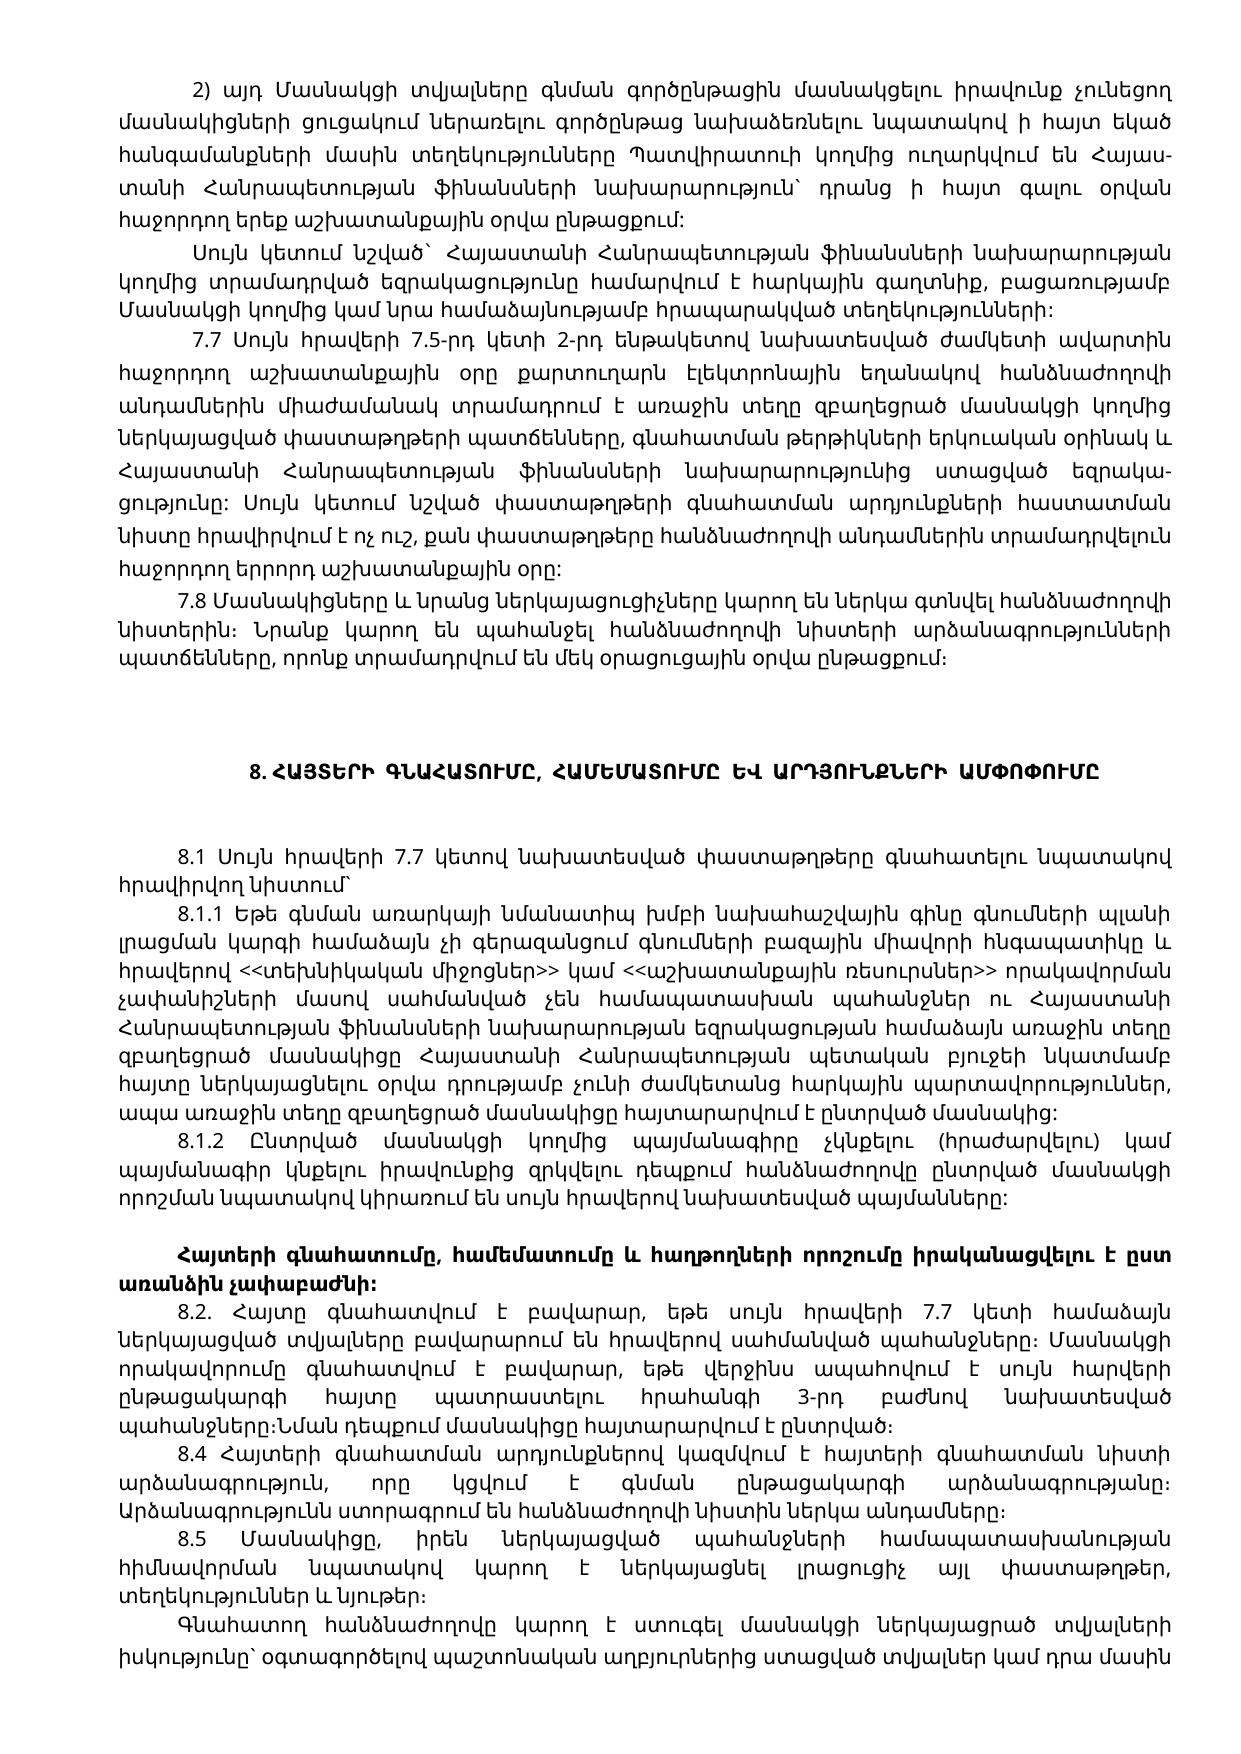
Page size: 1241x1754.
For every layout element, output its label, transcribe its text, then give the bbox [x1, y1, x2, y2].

text 2) այդ Մասնակցի տվյալները գնման գործընթացին մասնակցելու իրավունք չունեցող մասնակիցների ցուցակում ներառելու գործընթաց նախաձեռնելու նպատակով ի հայտ եկած հանգամանքների մասին տեղեկությունները Պատվիրատուի կողմից ուղարկվում են Հայաստանի Հանրապետության ֆինանսների նախարարություն` դրանց ի հայտ գալու օրվան հաջորդող երեք աշխատանքային օրվա ընթացքում: [118, 75, 1172, 234]
text 7.7 Սույն հրավերի 7.5-րդ կետի 2-րդ ենթակետով նախատեսված ժամկետի ավարտին հաջորդող աշխատանքային օրը քարտուղարն էլեկտրոնային եղանակով հանձնաժողովի անդամներին միաժամանակ տրամադրում է առաջին տեղը զբաղեցրած մասնակցի կողմից ներկայացված փաստաթղթերի պատճենները, գնահատման թերթիկների երկուական օրինակ և Հայաստանի Հանրապետության ֆինանսների նախարարությունից ստացված եզրակացությունը: Սույն կետում նշված փաստաթղթերի գնահատման արդյունքների հաստատման նիստը հրավիրվում է ոչ ուշ, քան փաստաթղթերը հանձնաժողովի անդամներին տրամադրվելուն հաջորդող երրորդ աշխատանքային օրը: [118, 326, 1172, 582]
text 8.4 Հայտերի գնահատման արդյունքներով կազմվում է հայտերի գնահատման նիստի արձանագրություն, որը կցվում է գնման ընթացակարգի արձանագրությանը։ Արձանագրությունն ստորագրում են հանձնաժողովի նիստին ներկա անդամները։ [118, 1439, 1172, 1524]
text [118, 1610, 1172, 1671]
text 8.1 Սույն հրավերի 7.7 կետով նախատեսված փաստաթղթերը գնահատելու նպատակով հրավիրվող նիստում` [118, 842, 1172, 899]
text Սույն կետում նշված` Հայաստանի Հանրապետության ֆինանսների նախարարության կողմից տրամադրված եզրակացությունը համարվում է հարկային գաղտնիք, բացառությամբ Մասնակցի կողմից կամ նրա համաձայնությամբ հրապարակված տեղեկությունների: [118, 238, 1172, 322]
text Հայտերի գնահատումը, համեմատումը և հաղթողների որոշումը իրականացվելու է ըստ առանձին չափաբաժնի։ [118, 1240, 1172, 1297]
text 8. ՀԱՅՏԵՐԻ ԳՆԱՀԱՏՈՒՄԸ, ՀԱՄԵՄԱՏՈՒՄԸ ԵՎ ԱՐԴՅՈՒՆՔՆԵՐԻ ԱՄՓՈՓՈՒՄԸ [118, 757, 1172, 785]
text 7.8 Մասնակիցները և նրանց ներկայացուցիչները կարող են ներկա գտնվել հանձնաժողովի նիստերին։ Նրանք կարող են պահանջել հանձնաժողովի նիստերի արձանագրությունների պատճենները, որոնք տրամադրվում են մեկ օրացուցային օրվա ընթացքում։ [118, 586, 1172, 672]
text 8.1.1 Եթե գնման առարկայի նմանատիպ խմբի նախահաշվային գինը գնումների պլանի լրացման կարգի համաձայն չի գերազանցում գնումների բազային միավորի հնգապատիկը և հրավերով <<տեխնիկական միջոցներ>> կամ <<աշխատանքային ռեսուրսներ>> որակավորման չափանիշների մասով սահմանված չեն համապատասխան պահանջներ ու Հայաստանի Հանրապետության ֆինանսների նախարարության եզրակացության համաձայն առաջին տեղը զբաղեցրած մասնակիցը Հայաստանի Հանրապետության պետական բյուջեի նկատմամբ հայտը ներկայացնելու օրվա դրությամբ չունի ժամկետանց հարկային պարտավորություններ, ապա առաջին տեղը զբաղեցրած մասնակիցը հայտարարվում է ընտրված մասնակից: [118, 899, 1172, 1126]
text 8.2. Հայտը գնահատվում է բավարար, եթե սույն հրավերի 7.7 կետի համաձայն ներկայացված տվյալները բավարարում են հրավերով սահմանված պահանջները։ Մասնակցի որակավորումը գնահատվում է բավարար, եթե վերջինս ապահովում է սույն հարվերի ընթացակարգի հայտը պատրաստելու հրահանգի 3-րդ բաժնով նախատեսված պահանջները։Նման դեպքում մասնակիցը հայտարարվում է ընտրված։ [118, 1297, 1172, 1439]
text 8.5 Մասնակիցը, իրեն ներկայացված պահանջների համապատասխանության հիմնավորման նպատակով կարող է ներկայացնել լրացուցիչ այլ փաստաթղթեր, տեղեկություններ և նյութեր։ [118, 1524, 1172, 1610]
text 8.1.2 Ընտրված մասնակցի կողմից պայմանագիրը չկնքելու (հրաժարվելու) կամ պայմանագիր կնքելու իրավունքից զրկվելու դեպքում հանձնաժողովը ընտրված մասնակցի որոշման նպատակով կիրառում են սույն հրավերով նախատեսված պայմանները: [118, 1126, 1172, 1212]
